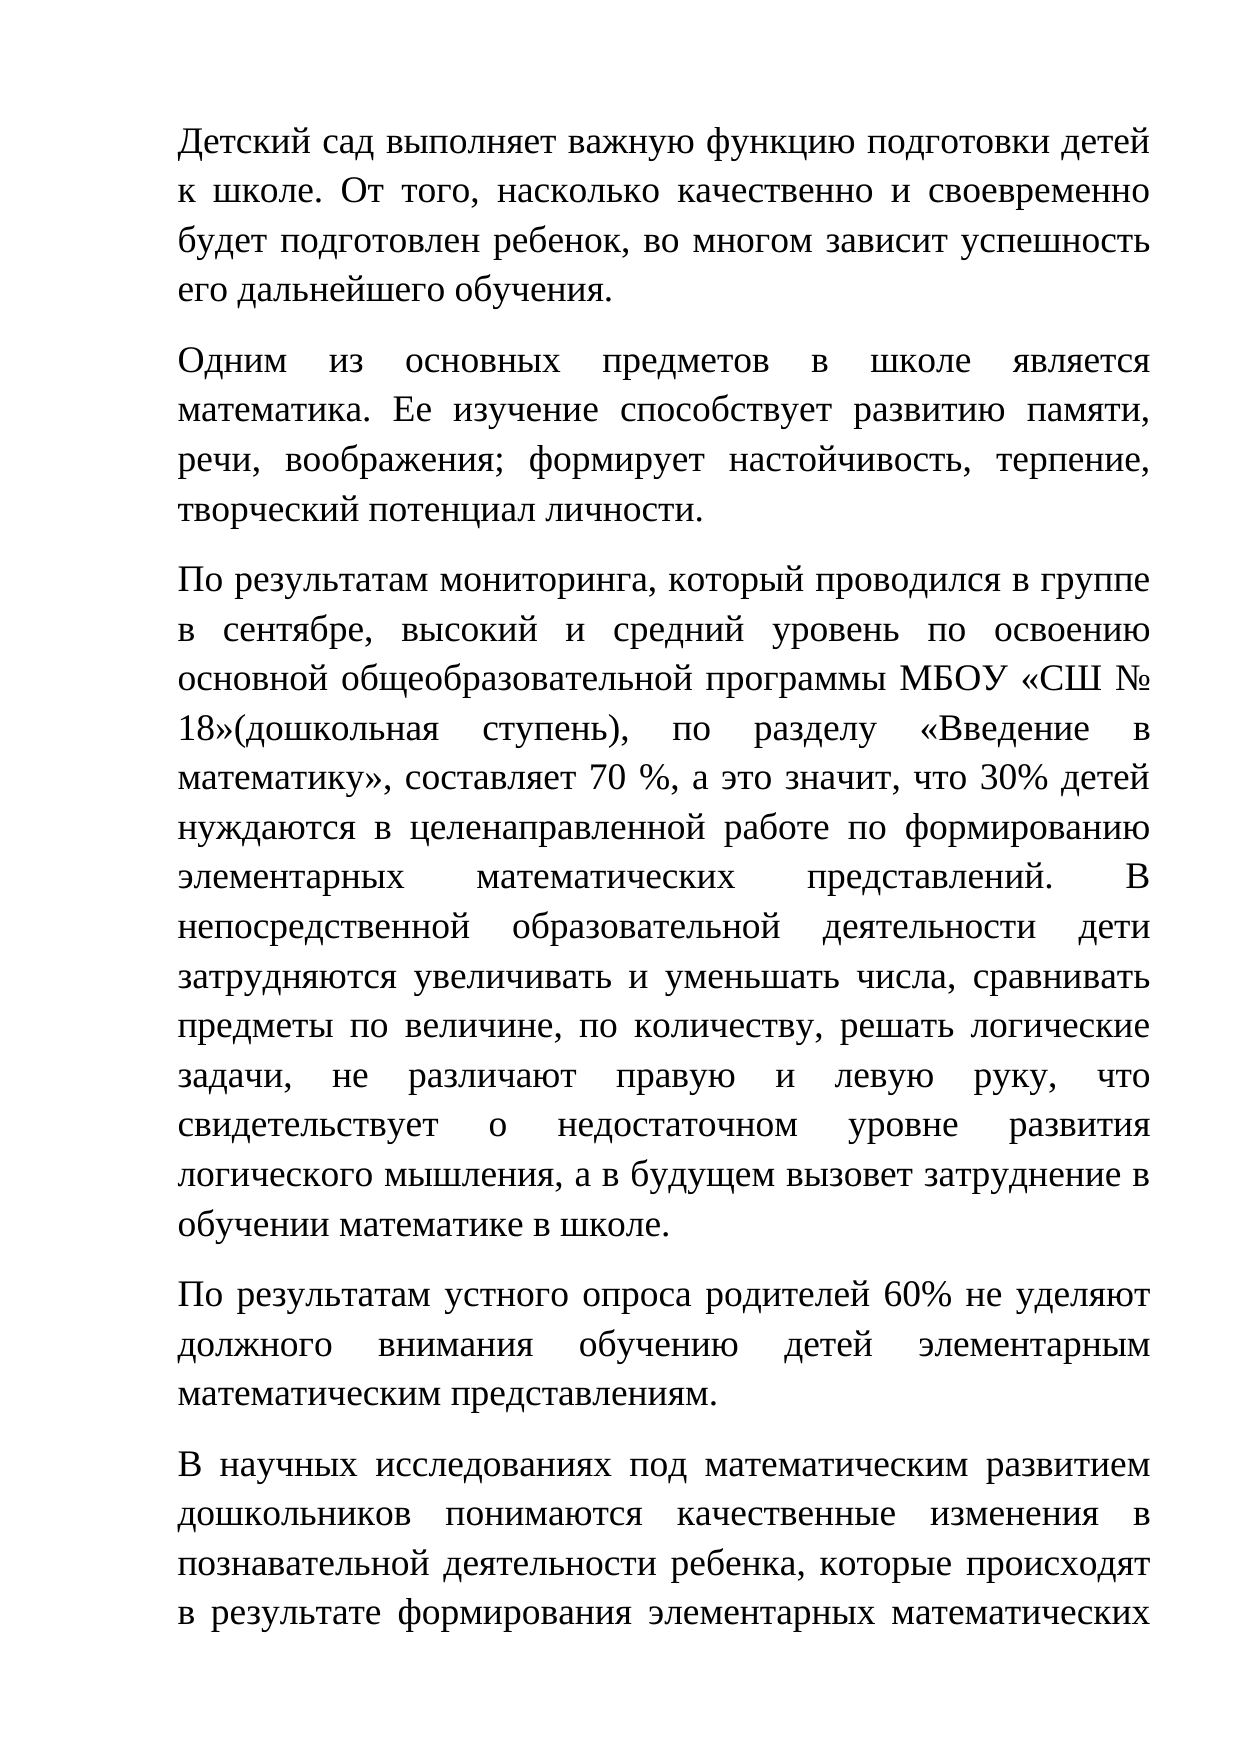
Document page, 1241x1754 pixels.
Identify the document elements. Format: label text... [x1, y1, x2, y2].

text Детский сад выполняет важную функцию подготовки детей к школе. От того, насколько качественно и своевременно будет подготовлен ребенок, во многом зависит успешность его дальнейшего обучения. [177, 118, 1152, 310]
text По результатам устного опроса родителей 60% не уделяют должного внимания обучению детей элементарным математическим представлениям. [177, 1271, 1152, 1414]
text По результатам мониторинга, который проводился в группе в сентябре, высокий и средний уровень по освоению основной общеобразовательной программы МБОУ «СШ № 18»(дошкольная ступень), по разделу «Введение в математику», составляет 70 %, а это значит, что 30% детей нуждаются в целенаправленной работе по формированию элементарных математических представлений. В непосредственной образовательной деятельности дети затрудняются увеличивать и уменьшать числа, сравнивать предметы по величине, по количеству, решать логические задачи, не различают правую и левую руку, что свидетельствует о недостаточном уровне развития логического мышления, а в будущем вызовет затруднение в обучении математике в школе. [177, 556, 1152, 1244]
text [177, 1441, 1152, 1633]
text Одним из основных предметов в школе является математика. Ее изучение способствует развитию памяти, речи, воображения; формирует настойчивость, терпение, творческий потенциал личности. [177, 337, 1152, 529]
